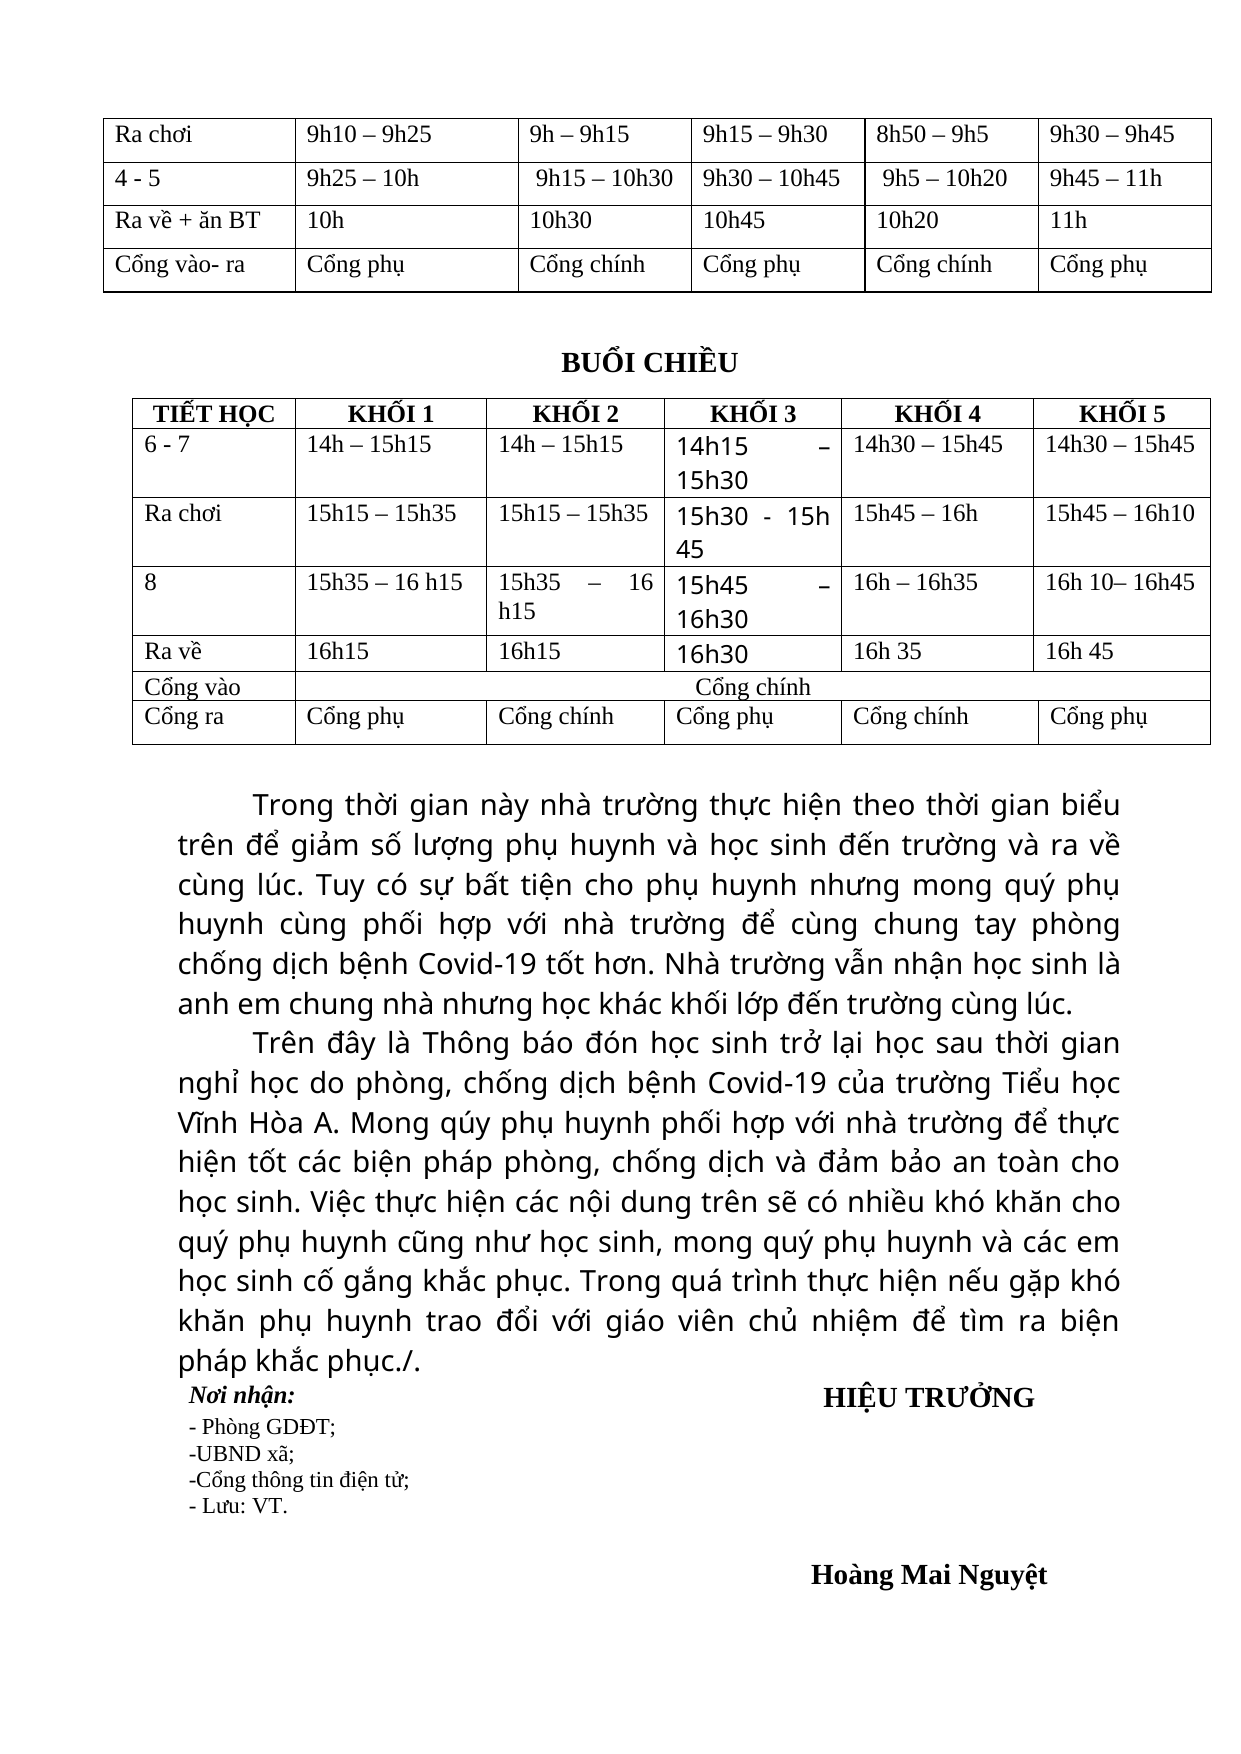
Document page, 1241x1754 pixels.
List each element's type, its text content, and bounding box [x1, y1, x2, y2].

table_cell Ra về + ăn BT [104, 206, 295, 248]
text Trên đây là Thông báo đón học sinh trở lại học sau thời gian nghỉ học do phòng, chống dịch bệnh Covid-19 của trường Tiểu học Vĩnh Hòa A. Mong qúy phụ huynh phối hợp với nhà trường để thực hiện tốt các biện pháp phòng, chống dịch và đảm bảo an toàn cho học sinh. Việc thực hiện các nội dung trên sẽ có nhiều khó khăn cho quý phụ huynh cũng như học sinh, mong quý phụ huynh và các em học sinh cố gắng khắc phục. Trong quá trình thực hiện nếu gặp khó khăn phụ huynh trao đổi với giáo viên chủ nhiệm để tìm ra biện pháp khắc phục./. [177, 1023, 1122, 1380]
text BUỔI CHIỀU [177, 345, 1122, 379]
table_cell 15h35 – 16 h15 [296, 567, 486, 635]
table_cell Ra chơi [133, 498, 295, 566]
table_cell Ra chơi [104, 119, 295, 162]
table_cell Ra về [133, 636, 295, 671]
table_cell 9h25 – 10h [296, 163, 518, 204]
table_cell 9h – 9h15 [519, 119, 691, 162]
table_cell 9h5 – 10h20 [866, 163, 1038, 204]
table_cell Cổng phụ [1039, 249, 1211, 291]
table_header Nơi nhận: [177, 1380, 657, 1413]
table_cell 10h45 [692, 206, 864, 248]
table_cell 9h45 – 11h [1039, 163, 1211, 204]
table_header KHỐI 3 [665, 399, 841, 428]
table_header TIẾT HỌC [133, 399, 295, 428]
table_cell 9h15 – 10h30 [519, 163, 691, 204]
table_cell Cổng phụ [1039, 701, 1210, 744]
table_cell 14h – 15h15 [296, 429, 486, 497]
table_cell Cổng phụ [665, 701, 841, 744]
table_cell 9h10 – 9h25 [296, 119, 518, 162]
table_cell 10h [296, 206, 518, 248]
table_cell 15h45 – 16h10 [1034, 498, 1210, 566]
table_header KHỐI 2 [487, 399, 664, 428]
table_cell Cổng phụ [296, 701, 486, 744]
table_cell 16h 35 [842, 636, 1033, 671]
table_cell 6 - 7 [133, 429, 295, 497]
table_cell 15h45 – 16h30 [665, 567, 841, 635]
text Trong thời gian này nhà trường thực hiện theo thời gian biểu trên để giảm số lượng phụ huynh và học sinh đến trường và ra về cùng lúc. Tuy có sự bất tiện cho phụ huynh nhưng mong quý phụ huynh cùng phối hợp với nhà trường để cùng chung tay phòng chống dịch bệnh Covid-19 tốt hơn. Nhà trường vẫn nhận học sinh là anh em chung nhà nhưng học khác khối lớp đến trường cùng lúc. [177, 784, 1122, 1023]
table_header KHỐI 4 [842, 399, 1033, 428]
table_cell 10h20 [866, 206, 1038, 248]
table_cell Cổng chính [487, 701, 664, 744]
table_cell 16h30 [665, 636, 841, 671]
table_cell Cổng vào [133, 672, 295, 700]
table_cell Cổng vào- ra [104, 249, 295, 291]
table_cell 15h30 - 15h 45 [665, 498, 841, 566]
table_cell 16h15 [296, 636, 486, 671]
table_cell Cổng chính [866, 249, 1038, 291]
table_cell 15h45 – 16h [842, 498, 1033, 566]
table_cell 14h30 – 15h45 [842, 429, 1033, 497]
table_cell 16h 10– 16h45 [1034, 567, 1210, 635]
table_cell 8 [133, 567, 295, 635]
table_cell 11h [1039, 206, 1211, 248]
table_cell 9h30 – 10h45 [692, 163, 864, 204]
table_cell 15h35 – 16 h15 [487, 567, 664, 635]
table_cell 16h – 16h35 [842, 567, 1033, 635]
table_cell 14h15 – 15h30 [665, 429, 841, 497]
table_cell Cổng chính [842, 701, 1038, 744]
table_cell Cổng chính [519, 249, 691, 291]
table_header KHỐI 1 [296, 399, 486, 428]
table_cell Cổng ra [133, 701, 295, 744]
table_header KHỐI 5 [1034, 399, 1210, 428]
table_cell 10h30 [519, 206, 691, 248]
table_cell 14h30 – 15h45 [1034, 429, 1210, 497]
table_cell 16h15 [487, 636, 664, 671]
table_cell Cổng phụ [296, 249, 518, 291]
table_cell 9h30 – 9h45 [1039, 119, 1211, 162]
table_cell 15h15 – 15h35 [296, 498, 486, 566]
table_cell 9h15 – 9h30 [692, 119, 864, 162]
table_cell 16h 45 [1034, 636, 1210, 671]
table_cell Cổng phụ [692, 249, 864, 291]
table_cell - Phòng GDĐT; -UBND xã; -Cổng thông tin điện tử; - Lưu: VT. [177, 1413, 657, 1591]
table_cell 14h – 15h15 [487, 429, 664, 497]
table_cell 4 - 5 [104, 163, 295, 204]
table_cell Cổng chính [296, 672, 1210, 700]
table_cell Hoàng Mai Nguyệt [657, 1413, 1201, 1591]
table_cell 15h15 – 15h35 [487, 498, 664, 566]
table_header HIỆU TRƯỞNG [657, 1380, 1201, 1413]
table_cell 8h50 – 9h5 [866, 119, 1038, 162]
